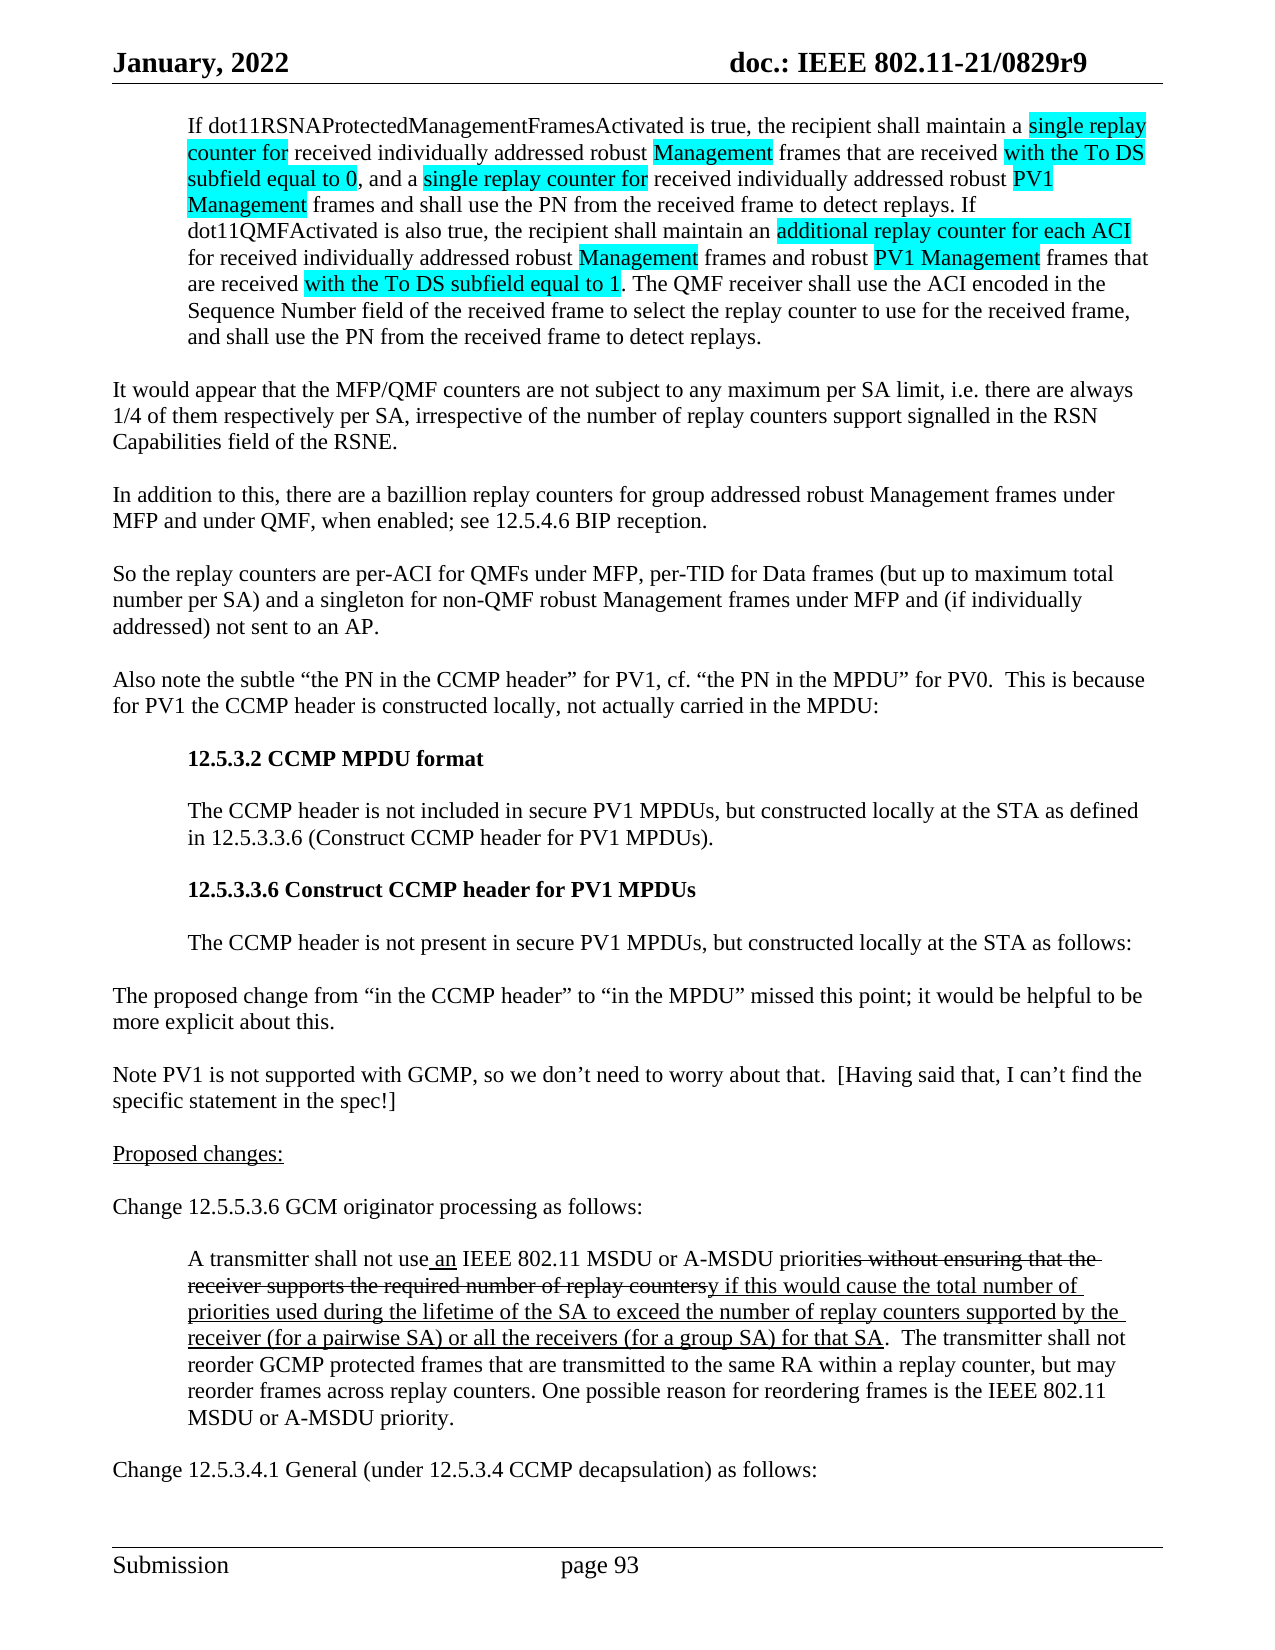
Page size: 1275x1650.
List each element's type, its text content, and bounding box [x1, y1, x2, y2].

text A transmitter shall not use an IEEE 802.11 MSDU or A-MSDU priorities without ensuring that the receiver supports the required number of replay countersy if this would cause the total number of priorities used during the lifetime of the SA to exceed the number of replay counters supported by the receiver (for a pairwise SA) or all the receivers (for a group SA) for that SA. The transmitter shall not reorder GCMP protected frames that are transmitted to the same RA within a replay counter, but may reorder frames across replay counters. One possible reason for reordering frames is the IEEE 802.11 MSDU or A-MSDU priority. [187, 1245, 1163, 1430]
text Note PV1 is not supported with GCMP, so we don’t need to worry about that. [Having said that, I can’t find the specific statement in the spec!] [112, 1061, 1163, 1114]
text If dot11RSNAProtectedManagementFramesActivated is true, the recipient shall maintain a single replay counter for received individually addressed robust Management frames that are received with the To DS subfield equal to 0, and a single replay counter for received individually addressed robust PV1 Management frames and shall use the PN from the received frame to detect replays. If dot11QMFActivated is also true, the recipient shall maintain an additional replay counter for each ACI for received individually addressed robust Management frames and robust PV1 Management frames that are received with the To DS subfield equal to 1. The QMF receiver shall use the ACI encoded in the Sequence Number field of the received frame to select the replay counter to use for the received frame, and shall use the PN from the received frame to detect replays. [187, 112, 1163, 349]
text Change 12.5.3.4.1 General (under 12.5.3.4 CCMP decapsulation) as follows: [112, 1456, 1163, 1483]
text In addition to this, there are a bazillion replay counters for group addressed robust Management frames under MFP and under QMF, when enabled; see 12.5.4.6 BIP reception. [112, 481, 1163, 534]
text 12.5.3.3.6 Construct CCMP header for PV1 MPDUs [187, 876, 1163, 903]
text The CCMP header is not present in secure PV1 MPDUs, but constructed locally at the STA as follows: [187, 929, 1163, 956]
text The CCMP header is not included in secure PV1 MPDUs, but constructed locally at the STA as defined in 12.5.3.3.6 (Construct CCMP header for PV1 MPDUs). [187, 797, 1163, 850]
text Proposed changes: [112, 1140, 1163, 1166]
text Also note the subtle “the PN in the CCMP header” for PV1, cf. “the PN in the MPDU” for PV0. This is because for PV1 the CCMP header is constructed locally, not actually carried in the MPDU: [112, 666, 1163, 718]
text Change 12.5.5.3.6 GCM originator processing as follows: [112, 1193, 1163, 1219]
text The proposed change from “in the CCMP header” to “in the MPDU” missed this point; it would be helpful to be more explicit about this. [112, 982, 1163, 1034]
text 12.5.3.2 CCMP MPDU format [187, 745, 1163, 771]
text So the replay counters are per-ACI for QMFs under MFP, per-TID for Data frames (but up to maximum total number per SA) and a singleton for non-QMF robust Management frames under MFP and (if individually addressed) not sent to an AP. [112, 560, 1163, 639]
text It would appear that the MFP/QMF counters are not subject to any maximum per SA limit, i.e. there are always 1/4 of them respectively per SA, irrespective of the number of replay counters support signalled in the RSN Capabilities field of the RSNE. [112, 376, 1163, 455]
